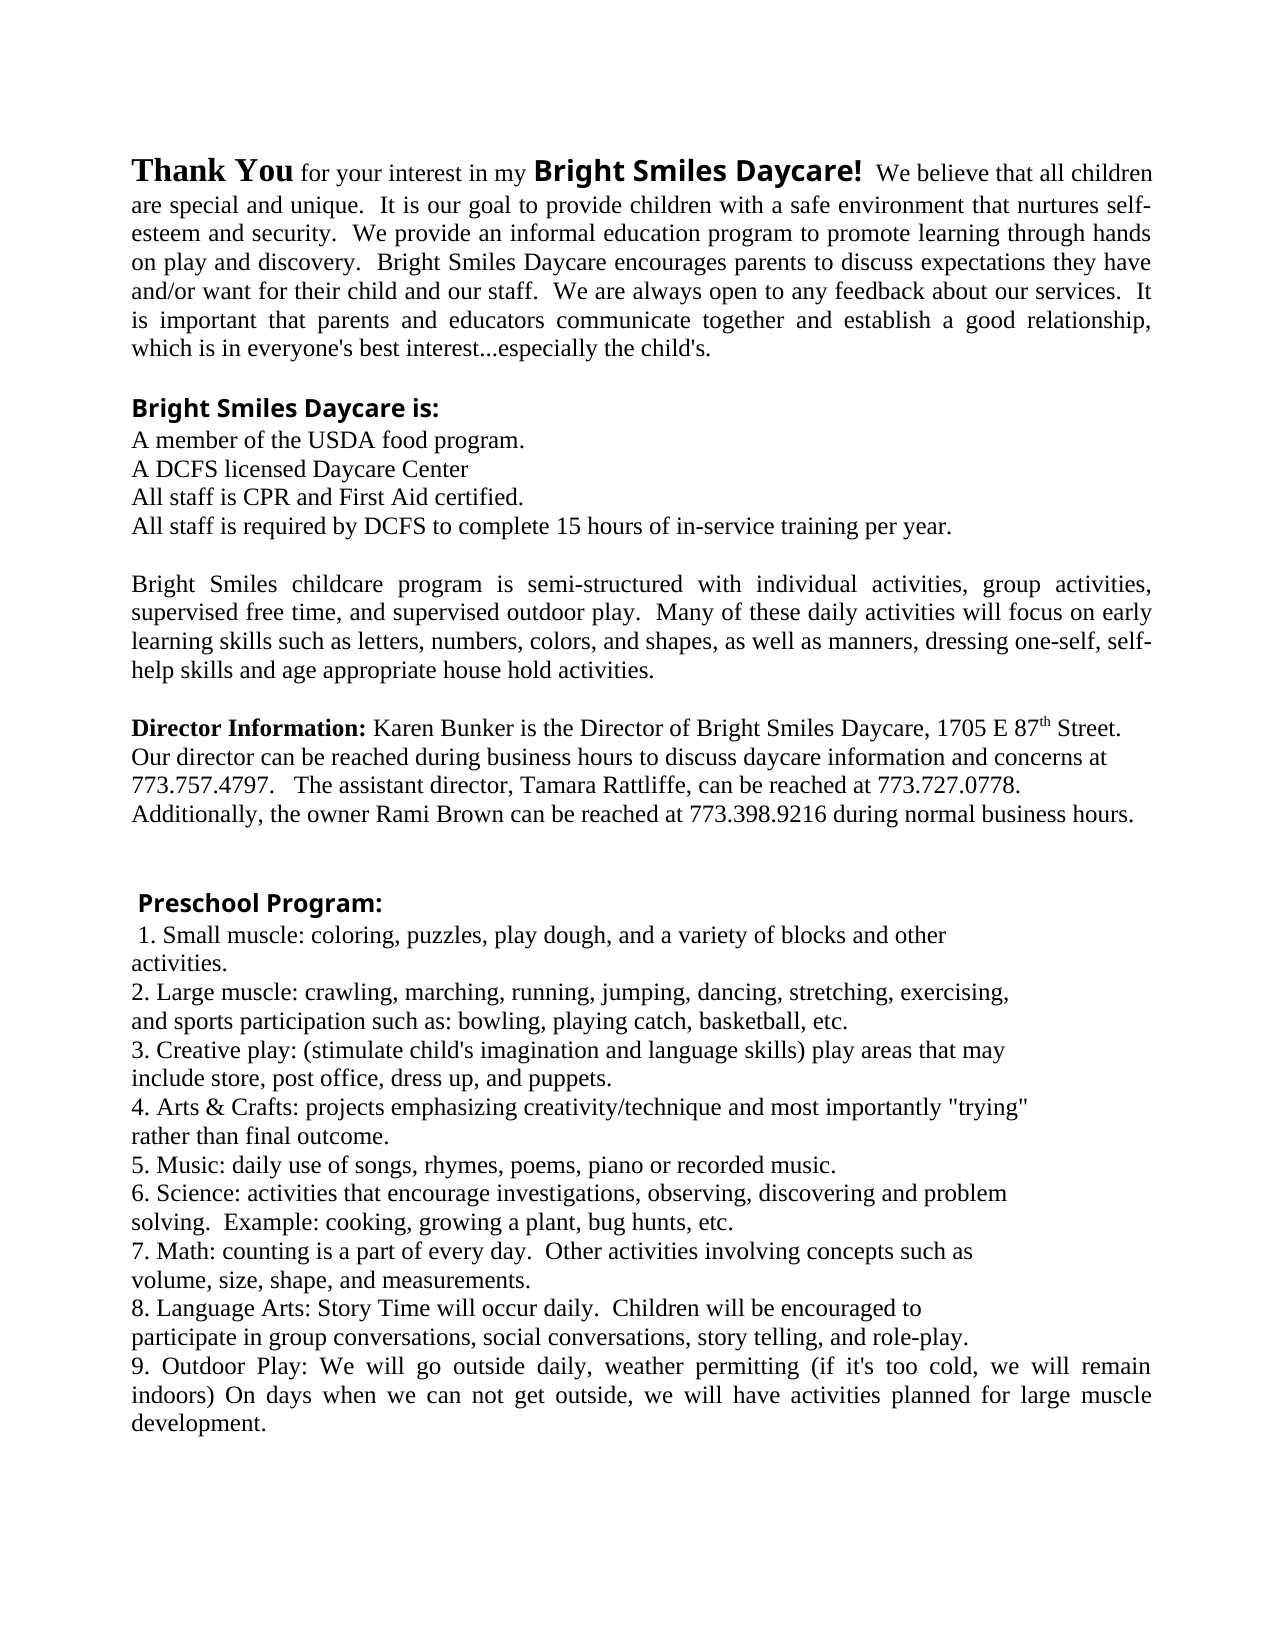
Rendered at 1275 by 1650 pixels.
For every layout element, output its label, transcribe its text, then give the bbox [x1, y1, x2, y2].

text 3. Creative play: (stimulate child's imagination and language skills) play areas that may [131, 1035, 1153, 1063]
text 7. Math: counting is a part of every day. Other activities involving concepts such as [131, 1236, 1153, 1265]
text volume, size, shape, and measurements. [131, 1265, 1153, 1293]
text activities. [131, 948, 1153, 977]
text Director Information: Karen Bunker is the Director of Bright Smiles Daycare, 1705 E 87th Street. Our director can be reached during business hours to discuss daycare information and concerns at 773.757.4797. The assistant director, Tamara Rattliffe, can be reached at 773.727.0778. Additionally, the owner Rami Brown can be reached at 773.398.9216 during normal business hours. [131, 713, 1153, 828]
text A member of the USDA food program. [131, 425, 1153, 454]
text rather than final outcome. [131, 1121, 1153, 1150]
text Thank You for your interest in my Bright Smiles Daycare! We believe that all children are special and unique. It is our goal to provide children with a safe environment that nurtures self-esteem and security. We provide an informal education program to promote learning through hands on play and discovery. Bright Smiles Daycare encourages parents to discuss expectations they have and/or want for their child and our staff. We are always open to any feedback about our services. It is important that parents and educators communicate together and establish a good relationship, which is in everyone's best interest...especially the child's. [131, 150, 1153, 362]
text include store, post office, dress up, and puppets. [131, 1063, 1153, 1092]
text 1. Small muscle: coloring, puzzles, play dough, and a variety of blocks and other [131, 920, 1153, 948]
text 8. Language Arts: Story Time will occur daily. Children will be encouraged to [131, 1293, 1153, 1322]
text participate in group conversations, social conversations, story telling, and role-play. [131, 1322, 1153, 1351]
text A DCFS licensed Daycare Center [131, 454, 1153, 482]
text Bright Smiles Daycare is: [131, 391, 1153, 425]
text Preschool Program: [131, 886, 1153, 920]
text and sports participation such as: bowling, playing catch, basketball, etc. [131, 1006, 1153, 1035]
text solving. Example: cooking, growing a plant, bug hunts, etc. [131, 1207, 1153, 1236]
text 4. Arts & Crafts: projects emphasizing creativity/technique and most importantly "trying" [131, 1092, 1153, 1121]
text All staff is required by DCFS to complete 15 hours of in-service training per year. [131, 511, 1153, 540]
text 5. Music: daily use of songs, rhymes, poems, piano or recorded music. [131, 1150, 1153, 1178]
text 6. Science: activities that encourage investigations, observing, discovering and problem [131, 1178, 1153, 1207]
text 2. Large muscle: crawling, marching, running, jumping, dancing, stretching, exercising, [131, 977, 1153, 1006]
text Bright Smiles childcare program is semi-structured with individual activities, group activities, supervised free time, and supervised outdoor play. Many of these daily activities will focus on early learning skills such as letters, numbers, colors, and shapes, as well as manners, dressing one-self, self-help skills and age appropriate house hold activities. [131, 569, 1153, 684]
text All staff is CPR and First Aid certified. [131, 482, 1153, 511]
text 9. Outdoor Play: We will go outside daily, weather permitting (if it's too cold, we will remain indoors) On days when we can not get outside, we will have activities planned for large muscle development. [131, 1351, 1153, 1437]
